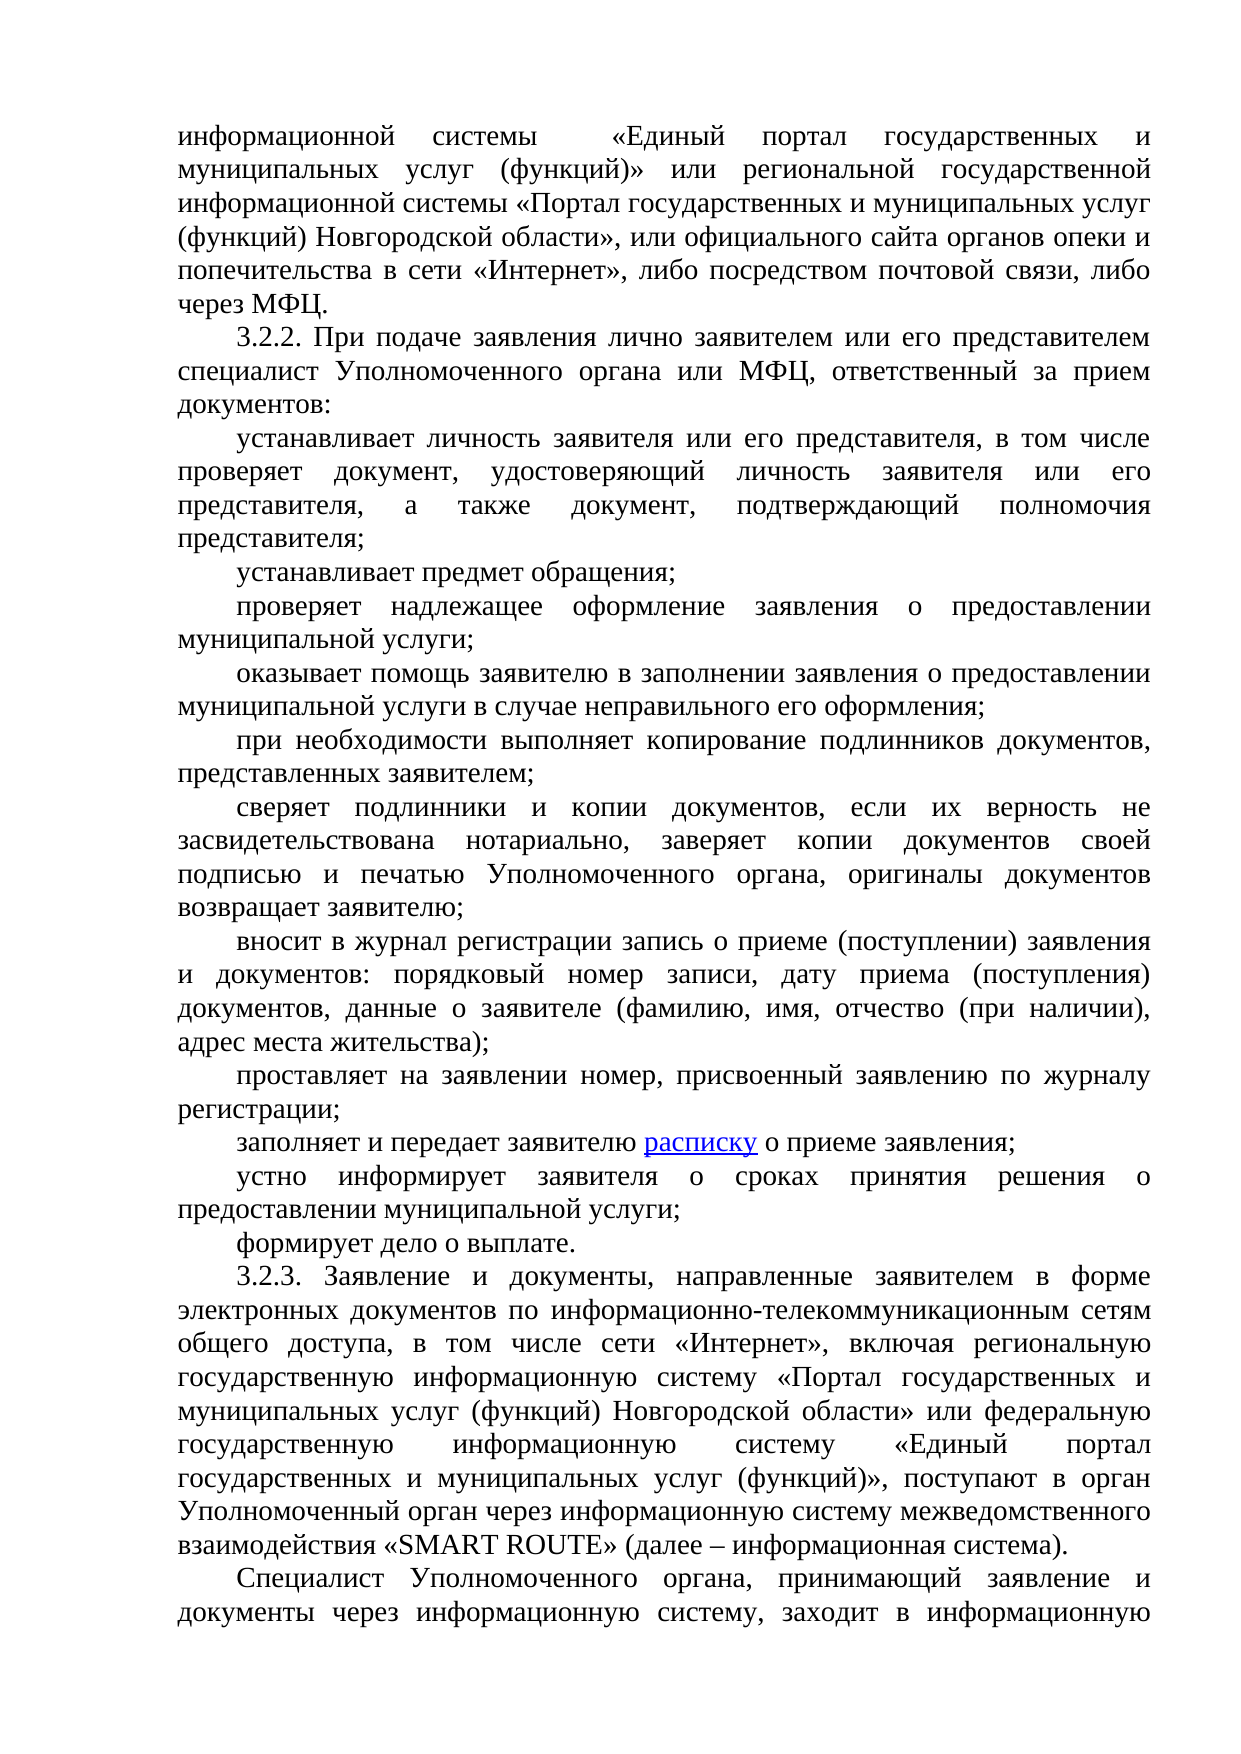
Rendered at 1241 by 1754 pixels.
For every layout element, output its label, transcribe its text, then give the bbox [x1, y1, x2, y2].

text устанавливает личность заявителя или его представителя, в том числе проверяет документ, удостоверяющий личность заявителя или его представителя, а также документ, подтверждающий полномочия представителя; [177, 420, 1152, 554]
text 3.2.3. Заявление и документы, направленные заявителем в форме электронных документов по информационно-телекоммуникационным сетям общего доступа, в том числе сети «Интернет», включая региональную государственную информационную систему «Портал государственных и муниципальных услуг (функций) Новгородской области» или федеральную государственную информационную систему «Единый портал государственных и муниципальных услуг (функций)», поступают в орган Уполномоченный орган через информационную систему межведомственного взаимодействия «SMART ROUTE» (далее – информационная система). [177, 1258, 1152, 1560]
text заполняет и передает заявителю расписку о приеме заявления; [177, 1124, 1152, 1158]
text сверяет подлинники и копии документов, если их верность не засвидетельствована нотариально, заверяет копии документов своей подписью и печатью Уполномоченного органа, оригиналы документов возвращает заявителю; [177, 789, 1152, 923]
text оказывает помощь заявителю в заполнении заявления о предоставлении муниципальной услуги в случае неправильного его оформления; [177, 655, 1152, 722]
text вносит в журнал регистрации запись о приеме (поступлении) заявления и документов: порядковый номер записи, дату приема (поступления) документов, данные о заявителе (фамилию, имя, отчество (при наличии), адрес места жительства); [177, 923, 1152, 1057]
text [177, 118, 1152, 319]
text устанавливает предмет обращения; [177, 554, 1152, 588]
text проверяет надлежащее оформление заявления о предоставлении муниципальной услуги; [177, 588, 1152, 655]
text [177, 1560, 1152, 1627]
text проставляет на заявлении номер, присвоенный заявлению по журналу регистрации; [177, 1057, 1152, 1124]
text при необходимости выполняет копирование подлинников документов, представленных заявителем; [177, 722, 1152, 789]
text формирует дело о выплате. [177, 1225, 1152, 1258]
text 3.2.2. При подаче заявления лично заявителем или его представителем специалист Уполномоченного органа или МФЦ, ответственный за прием документов: [177, 319, 1152, 420]
text устно информирует заявителя о сроках принятия решения о предоставлении муниципальной услуги; [177, 1158, 1152, 1225]
